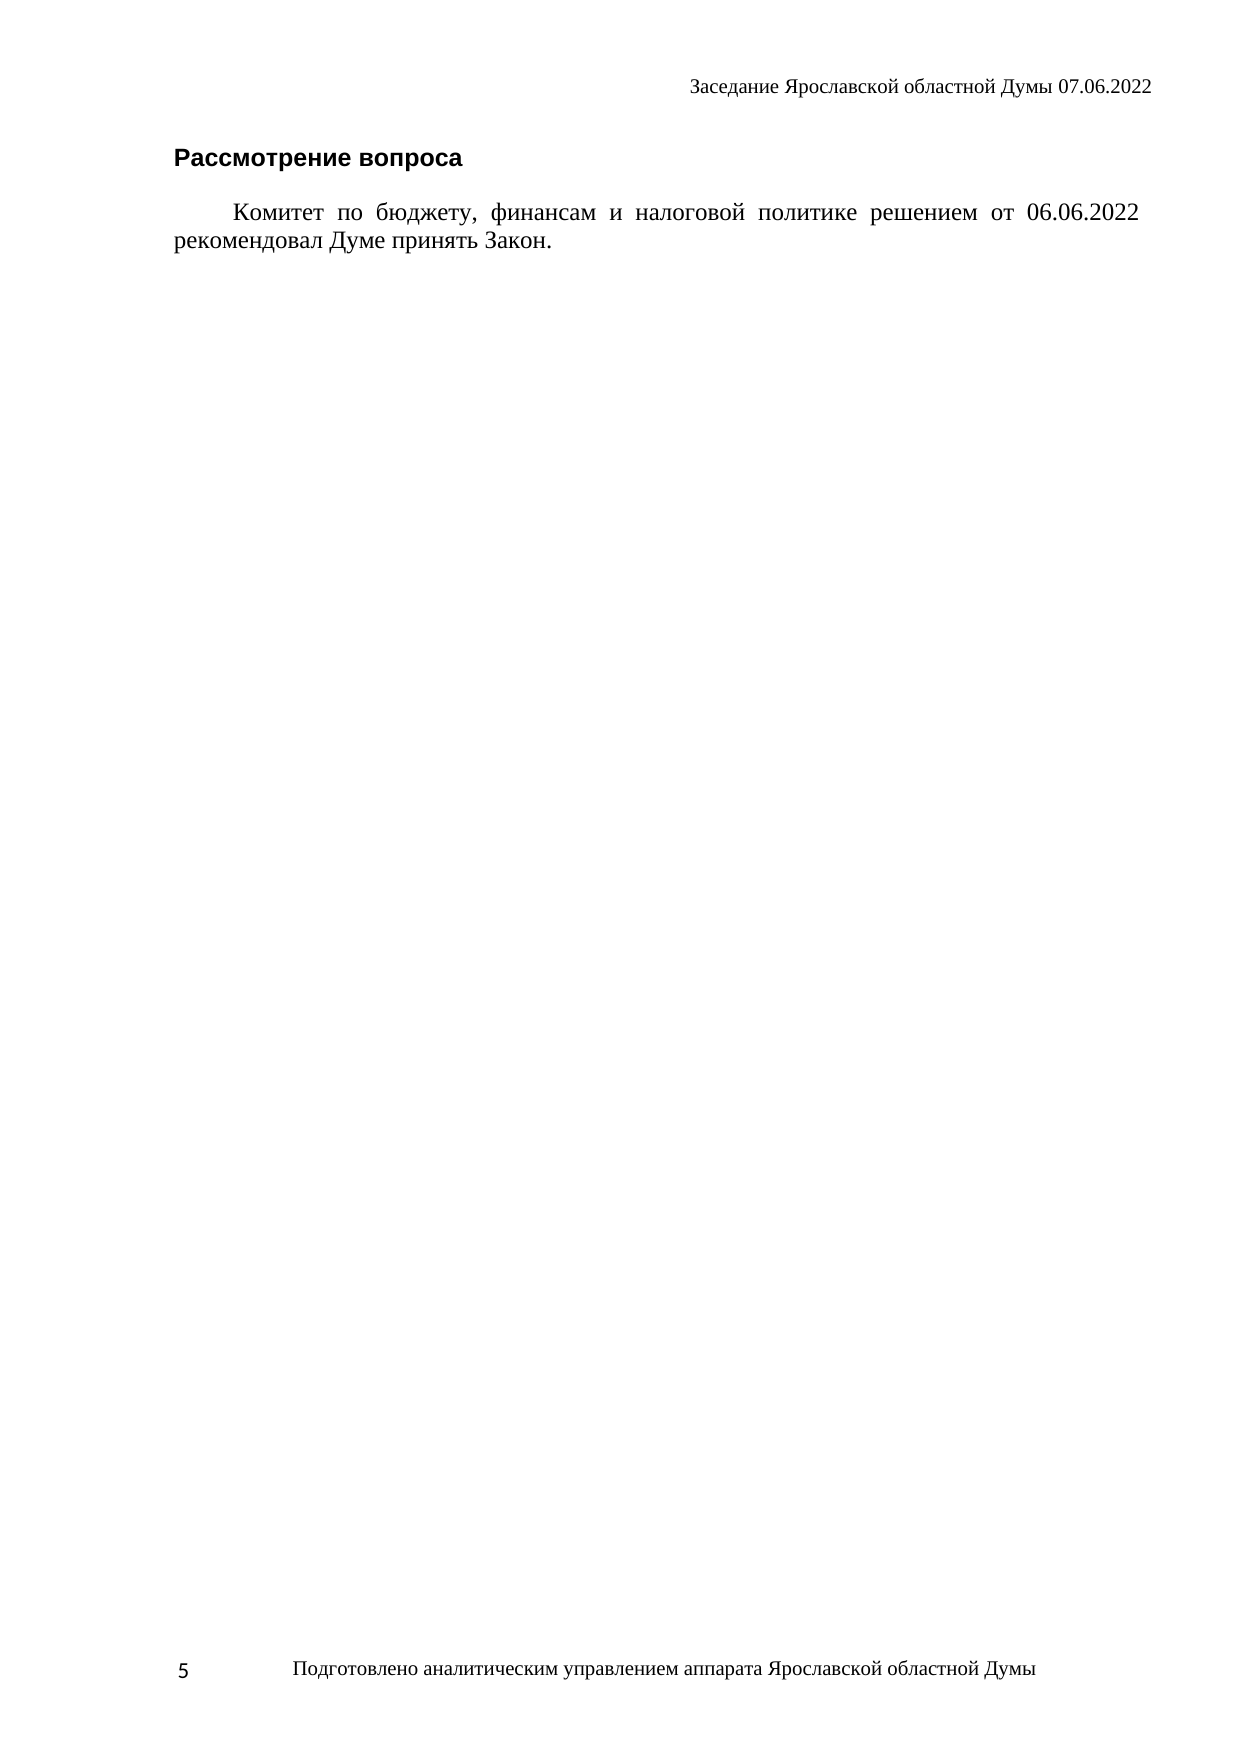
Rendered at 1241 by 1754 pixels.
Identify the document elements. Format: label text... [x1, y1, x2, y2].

table_cell Комитет по бюджету, финансам и налоговой политике решением от 06.06.2022 рекомендовал Думе принять Закон. [163, 184, 1152, 267]
table_cell Рассмотрение вопроса [163, 118, 1152, 184]
